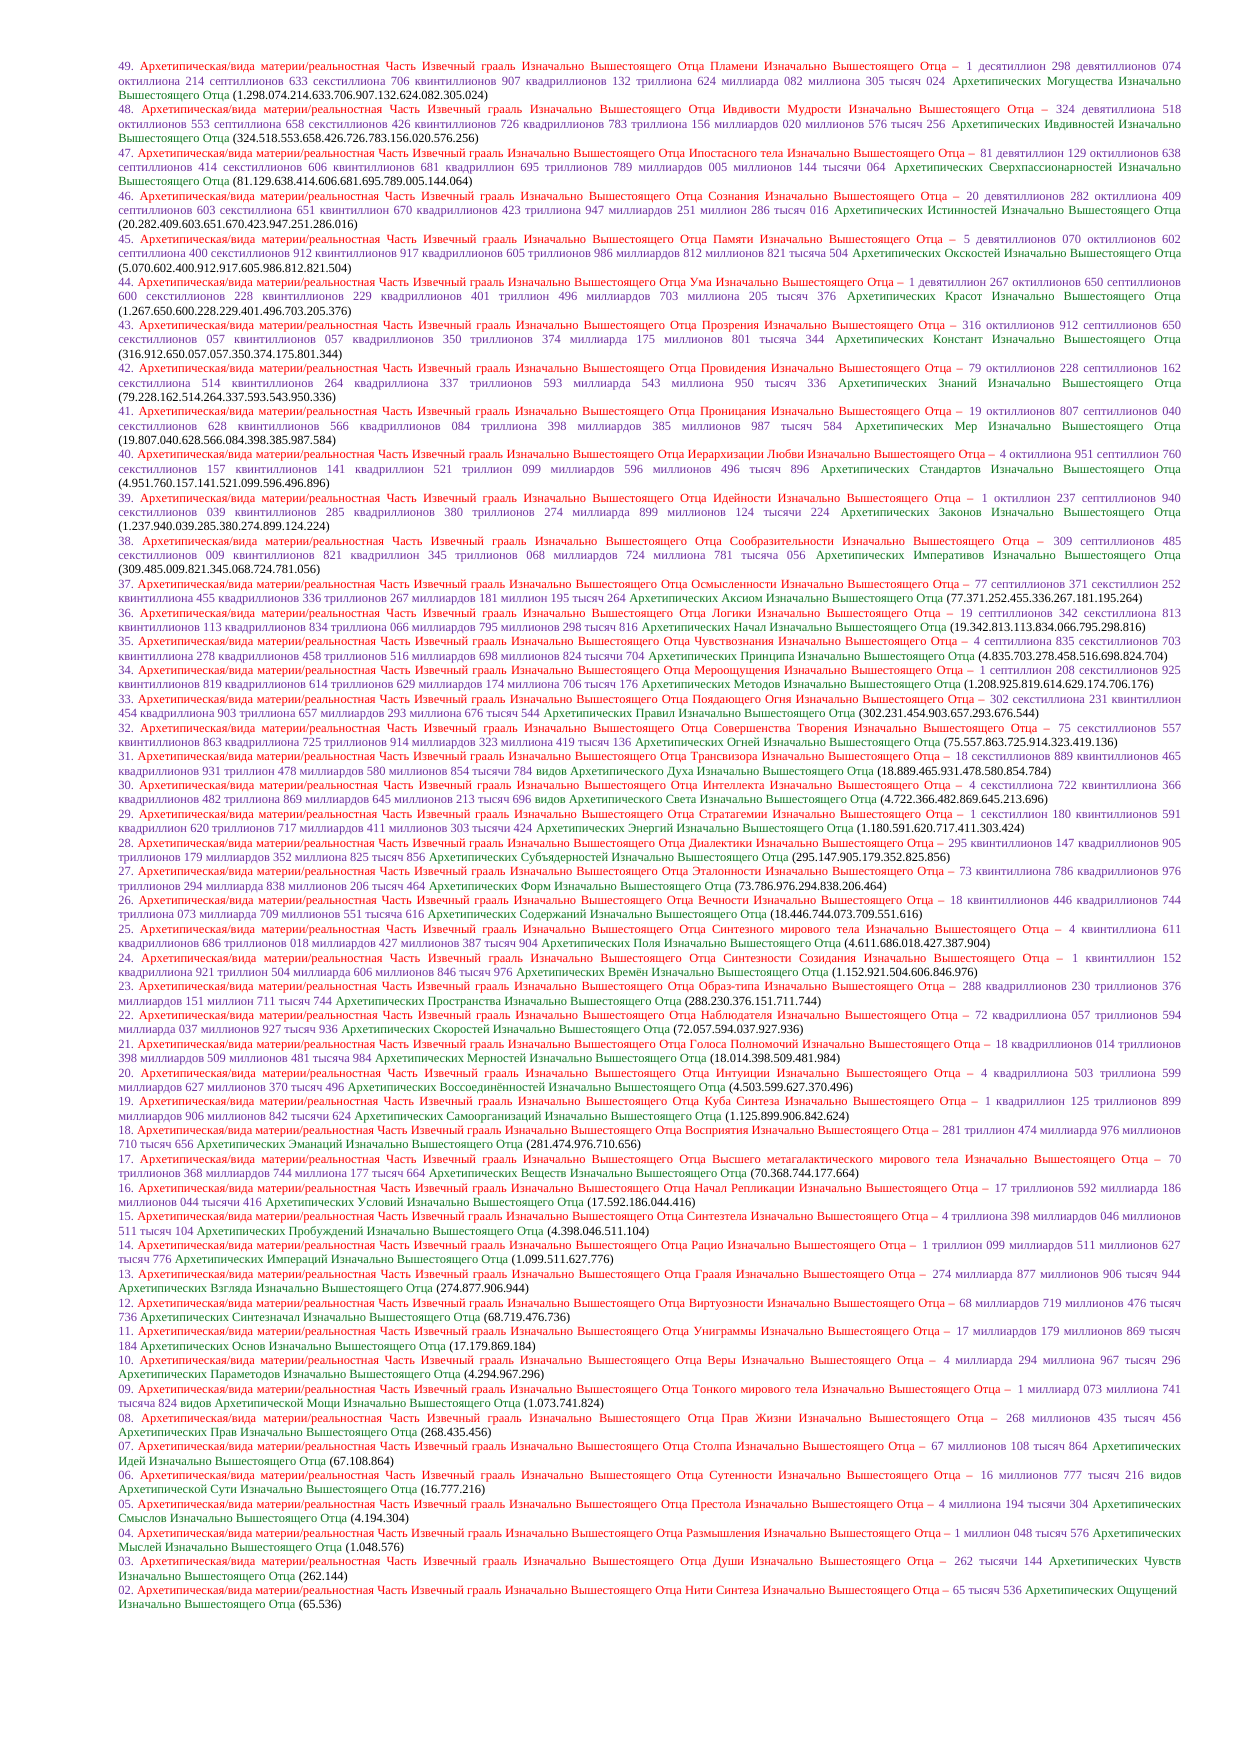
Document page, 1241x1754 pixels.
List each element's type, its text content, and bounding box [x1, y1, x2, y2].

text 31. Архетипическая/вида материи/реальностная Часть Извечный грааль Изначально Вышестоящего Отца Трансвизора Изначально Вышестоящего Отца – 18 секстиллионов 889 квинтиллионов 465 квадриллионов 931 триллион 478 миллиардов 580 миллионов 854 тысячи 784 видов Архетипического Духа Изначально Вышестоящего Отца (18.889.465.931.478.580.854.784) [118, 749, 1181, 778]
text 32. Архетипическая/вида материи/реальностная Часть Извечный грааль Изначально Вышестоящего Отца Совершенства Творения Изначально Вышестоящего Отца – 75 секстиллионов 557 квинтиллионов 863 квадриллиона 725 триллионов 914 миллиардов 323 миллиона 419 тысяч 136 Архетипических Огней Изначально Вышестоящего Отца (75.557.863.725.914.323.419.136) [118, 720, 1181, 749]
text 20. Архетипическая/вида материи/реальностная Часть Извечный грааль Изначально Вышестоящего Отца Интуиции Изначально Вышестоящего Отца – 4 квадриллиона 503 триллиона 599 миллиардов 627 миллионов 370 тысяч 496 Архетипических Воссоединённостей Изначально Вышестоящего Отца (4.503.599.627.370.496) [118, 1065, 1181, 1094]
text 06. Архетипическая/вида материи/реальностная Часть Извечный грааль Изначально Вышестоящего Отца Сутенности Изначально Вышестоящего Отца – 16 миллионов 777 тысяч 216 видов Архетипической Сути Изначально Вышестоящего Отца (16.777.216) [118, 1468, 1181, 1497]
text 18. Архетипическая/вида материи/реальностная Часть Извечный грааль Изначально Вышестоящего Отца Восприятия Изначально Вышестоящего Отца – 281 триллион 474 миллиарда 976 миллионов 710 тысяч 656 Архетипических Эманаций Изначально Вышестоящего Отца (281.474.976.710.656) [118, 1123, 1181, 1152]
text 45. Архетипическая/вида материи/реальностная Часть Извечный грааль Изначально Вышестоящего Отца Памяти Изначально Вышестоящего Отца – 5 девятиллионов 070 октиллионов 602 септиллиона 400 секстиллионов 912 квинтиллионов 917 квадриллионов 605 триллионов 986 миллиардов 812 миллионов 821 тысяча 504 Архетипических Окскостей Изначально Вышестоящего Отца (5.070.602.400.912.917.605.986.812.821.504) [118, 232, 1181, 275]
text 27. Архетипическая/вида материи/реальностная Часть Извечный грааль Изначально Вышестоящего Отца Эталонности Изначально Вышестоящего Отца – 73 квинтиллиона 786 квадриллионов 976 триллионов 294 миллиарда 838 миллионов 206 тысяч 464 Архетипических Форм Изначально Вышестоящего Отца (73.786.976.294.838.206.464) [118, 864, 1181, 893]
text 43. Архетипическая/вида материи/реальностная Часть Извечный грааль Изначально Вышестоящего Отца Прозрения Изначально Вышестоящего Отца – 316 октиллионов 912 септиллионов 650 секстиллионов 057 квинтиллионов 057 квадриллионов 350 триллионов 374 миллиарда 175 миллионов 801 тысяча 344 Архетипических Констант Изначально Вышестоящего Отца (316.912.650.057.057.350.374.175.801.344) [118, 318, 1181, 361]
text 42. Архетипическая/вида материи/реальностная Часть Извечный грааль Изначально Вышестоящего Отца Провидения Изначально Вышестоящего Отца – 79 октиллионов 228 септиллионов 162 секстиллиона 514 квинтиллионов 264 квадриллиона 337 триллионов 593 миллиарда 543 миллиона 950 тысяч 336 Архетипических Знаний Изначально Вышестоящего Отца (79.228.162.514.264.337.593.543.950.336) [118, 361, 1181, 404]
text 05. Архетипическая/вида материи/реальностная Часть Извечный грааль Изначально Вышестоящего Отца Престола Изначально Вышестоящего Отца – 4 миллиона 194 тысячи 304 Архетипических Смыслов Изначально Вышестоящего Отца (4.194.304) [118, 1497, 1181, 1525]
text 38. Архетипическая/вида материи/реальностная Часть Извечный грааль Изначально Вышестоящего Отца Сообразительности Изначально Вышестоящего Отца – 309 септиллионов 485 секстиллионов 009 квинтиллионов 821 квадриллион 345 триллионов 068 миллиардов 724 миллиона 781 тысяча 056 Архетипических Императивов Изначально Вышестоящего Отца (309.485.009.821.345.068.724.781.056) [118, 533, 1181, 577]
text 48. Архетипическая/вида материи/реальностная Часть Извечный грааль Изначально Вышестоящего Отца Ивдивости Мудрости Изначально Вышестоящего Отца – 324 девятиллиона 518 октиллионов 553 септиллиона 658 секстиллионов 426 квинтиллионов 726 квадриллионов 783 триллиона 156 миллиардов 020 миллионов 576 тысяч 256 Архетипических Ивдивностей Изначально Вышестоящего Отца (324.518.553.658.426.726.783.156.020.576.256) [118, 102, 1181, 145]
text 44. Архетипическая/вида материи/реальностная Часть Извечный грааль Изначально Вышестоящего Отца Ума Изначально Вышестоящего Отца – 1 девятиллион 267 октиллионов 650 септиллионов 600 секстиллионов 228 квинтиллионов 229 квадриллионов 401 триллион 496 миллиардов 703 миллиона 205 тысяч 376 Архетипических Красот Изначально Вышестоящего Отца (1.267.650.600.228.229.401.496.703.205.376) [118, 275, 1181, 318]
text 28. Архетипическая/вида материи/реальностная Часть Извечный грааль Изначально Вышестоящего Отца Диалектики Изначально Вышестоящего Отца – 295 квинтиллионов 147 квадриллионов 905 триллионов 179 миллиардов 352 миллиона 825 тысяч 856 Архетипических Субъядерностей Изначально Вышестоящего Отца (295.147.905.179.352.825.856) [118, 835, 1181, 864]
text 36. Архетипическая/вида материи/реальностная Часть Извечный грааль Изначально Вышестоящего Отца Логики Изначально Вышестоящего Отца – 19 септиллионов 342 секстиллиона 813 квинтиллионов 113 квадриллионов 834 триллиона 066 миллиардов 795 миллионов 298 тысяч 816 Архетипических Начал Изначально Вышестоящего Отца (19.342.813.113.834.066.795.298.816) [118, 605, 1181, 634]
text 21. Архетипическая/вида материи/реальностная Часть Извечный грааль Изначально Вышестоящего Отца Голоса Полномочий Изначально Вышестоящего Отца – 18 квадриллионов 014 триллионов 398 миллиардов 509 миллионов 481 тысяча 984 Архетипических Мерностей Изначально Вышестоящего Отца (18.014.398.509.481.984) [118, 1037, 1181, 1065]
text 24. Архетипическая/вида материи/реальностная Часть Извечный грааль Изначально Вышестоящего Отца Синтезности Созидания Изначально Вышестоящего Отца – 1 квинтиллион 152 квадриллиона 921 триллион 504 миллиарда 606 миллионов 846 тысяч 976 Архетипических Времён Изначально Вышестоящего Отца (1.152.921.504.606.846.976) [118, 950, 1181, 979]
text 14. Архетипическая/вида материи/реальностная Часть Извечный грааль Изначально Вышестоящего Отца Рацио Изначально Вышестоящего Отца – 1 триллион 099 миллиардов 511 миллионов 627 тысяч 776 Архетипических Импераций Изначально Вышестоящего Отца (1.099.511.627.776) [118, 1238, 1181, 1267]
text 10. Архетипическая/вида материи/реальностная Часть Извечный грааль Изначально Вышестоящего Отца Веры Изначально Вышестоящего Отца – 4 миллиарда 294 миллиона 967 тысяч 296 Архетипических Параметодов Изначально Вышестоящего Отца (4.294.967.296) [118, 1353, 1181, 1382]
text 03. Архетипическая/вида материи/реальностная Часть Извечный грааль Изначально Вышестоящего Отца Души Изначально Вышестоящего Отца – 262 тысячи 144 Архетипических Чувств Изначально Вышестоящего Отца (262.144) [118, 1554, 1181, 1583]
text 17. Архетипическая/вида материи/реальностная Часть Извечный грааль Изначально Вышестоящего Отца Высшего метагалактического мирового тела Изначально Вышестоящего Отца – 70 триллионов 368 миллиардов 744 миллиона 177 тысяч 664 Архетипических Веществ Изначально Вышестоящего Отца (70.368.744.177.664) [118, 1152, 1181, 1180]
text 47. Архетипическая/вида материи/реальностная Часть Извечный грааль Изначально Вышестоящего Отца Ипостасного тела Изначально Вышестоящего Отца – 81 девятиллион 129 октиллионов 638 септиллионов 414 секстиллионов 606 квинтиллионов 681 квадриллион 695 триллионов 789 миллиардов 005 миллионов 144 тысячи 064 Архетипических Сверхпассионарностей Изначально Вышестоящего Отца (81.129.638.414.606.681.695.789.005.144.064) [118, 145, 1181, 188]
text 49. Архетипическая/вида материи/реальностная Часть Извечный грааль Изначально Вышестоящего Отца Пламени Изначально Вышестоящего Отца – 1 десятиллион 298 девятиллионов 074 октиллиона 214 септиллионов 633 секстиллиона 706 квинтиллионов 907 квадриллионов 132 триллиона 624 миллиарда 082 миллиона 305 тысяч 024 Архетипических Могущества Изначально Вышестоящего Отца (1.298.074.214.633.706.907.132.624.082.305.024) [118, 59, 1181, 102]
text 19. Архетипическая/вида материи/реальностная Часть Извечный грааль Изначально Вышестоящего Отца Куба Синтеза Изначально Вышестоящего Отца – 1 квадриллион 125 триллионов 899 миллиардов 906 миллионов 842 тысячи 624 Архетипических Самоорганизаций Изначально Вышестоящего Отца (1.125.899.906.842.624) [118, 1094, 1181, 1123]
text 02. Архетипическая/вида материи/реальностная Часть Извечный грааль Изначально Вышестоящего Отца Нити Синтеза Изначально Вышестоящего Отца – 65 тысяч 536 Архетипических Ощущений Изначально Вышестоящего Отца (65.536) [118, 1583, 1181, 1612]
text 35. Архетипическая/вида материи/реальностная Часть Извечный грааль Изначально Вышестоящего Отца Чувствознания Изначально Вышестоящего Отца – 4 септиллиона 835 секстиллионов 703 квинтиллиона 278 квадриллионов 458 триллионов 516 миллиардов 698 миллионов 824 тысячи 704 Архетипических Принципа Изначально Вышестоящего Отца (4.835.703.278.458.516.698.824.704) [118, 634, 1181, 663]
text 39. Архетипическая/вида материи/реальностная Часть Извечный грааль Изначально Вышестоящего Отца Идейности Изначально Вышестоящего Отца – 1 октиллион 237 септиллионов 940 секстиллионов 039 квинтиллионов 285 квадриллионов 380 триллионов 274 миллиарда 899 миллионов 124 тысячи 224 Архетипических Законов Изначально Вышестоящего Отца (1.237.940.039.285.380.274.899.124.224) [118, 490, 1181, 533]
text 16. Архетипическая/вида материи/реальностная Часть Извечный грааль Изначально Вышестоящего Отца Начал Репликации Изначально Вышестоящего Отца – 17 триллионов 592 миллиарда 186 миллионов 044 тысячи 416 Архетипических Условий Изначально Вышестоящего Отца (17.592.186.044.416) [118, 1180, 1181, 1209]
text 37. Архетипическая/вида материи/реальностная Часть Извечный грааль Изначально Вышестоящего Отца Осмысленности Изначально Вышестоящего Отца – 77 септиллионов 371 секстиллион 252 квинтиллиона 455 квадриллионов 336 триллионов 267 миллиардов 181 миллион 195 тысяч 264 Архетипических Аксиом Изначально Вышестоящего Отца (77.371.252.455.336.267.181.195.264) [118, 577, 1181, 605]
text 41. Архетипическая/вида материи/реальностная Часть Извечный грааль Изначально Вышестоящего Отца Проницания Изначально Вышестоящего Отца – 19 октиллионов 807 септиллионов 040 секстиллионов 628 квинтиллионов 566 квадриллионов 084 триллиона 398 миллиардов 385 миллионов 987 тысяч 584 Архетипических Мер Изначально Вышестоящего Отца (19.807.040.628.566.084.398.385.987.584) [118, 404, 1181, 447]
text 33. Архетипическая/вида материи/реальностная Часть Извечный грааль Изначально Вышестоящего Отца Поядающего Огня Изначально Вышестоящего Отца – 302 секстиллиона 231 квинтиллион 454 квадриллиона 903 триллиона 657 миллиардов 293 миллиона 676 тысяч 544 Архетипических Правил Изначально Вышестоящего Отца (302.231.454.903.657.293.676.544) [118, 692, 1181, 720]
text 08. Архетипическая/вида материи/реальностная Часть Извечный грааль Изначально Вышестоящего Отца Прав Жизни Изначально Вышестоящего Отца – 268 миллионов 435 тысяч 456 Архетипических Прав Изначально Вышестоящего Отца (268.435.456) [118, 1410, 1181, 1439]
text 12. Архетипическая/вида материи/реальностная Часть Извечный грааль Изначально Вышестоящего Отца Виртуозности Изначально Вышестоящего Отца – 68 миллиардов 719 миллионов 476 тысяч 736 Архетипических Синтезначал Изначально Вышестоящего Отца (68.719.476.736) [118, 1295, 1181, 1324]
text 22. Архетипическая/вида материи/реальностная Часть Извечный грааль Изначально Вышестоящего Отца Наблюдателя Изначально Вышестоящего Отца – 72 квадриллиона 057 триллионов 594 миллиарда 037 миллионов 927 тысяч 936 Архетипических Скоростей Изначально Вышестоящего Отца (72.057.594.037.927.936) [118, 1008, 1181, 1037]
text 09. Архетипическая/вида материи/реальностная Часть Извечный грааль Изначально Вышестоящего Отца Тонкого мирового тела Изначально Вышестоящего Отца – 1 миллиард 073 миллиона 741 тысяча 824 видов Архетипической Мощи Изначально Вышестоящего Отца (1.073.741.824) [118, 1382, 1181, 1410]
text 11. Архетипическая/вида материи/реальностная Часть Извечный грааль Изначально Вышестоящего Отца Униграммы Изначально Вышестоящего Отца – 17 миллиардов 179 миллионов 869 тысяч 184 Архетипических Основ Изначально Вышестоящего Отца (17.179.869.184) [118, 1324, 1181, 1353]
text 15. Архетипическая/вида материи/реальностная Часть Извечный грааль Изначально Вышестоящего Отца Синтезтела Изначально Вышестоящего Отца – 4 триллиона 398 миллиардов 046 миллионов 511 тысяч 104 Архетипических Пробуждений Изначально Вышестоящего Отца (4.398.046.511.104) [118, 1209, 1181, 1238]
text 04. Архетипическая/вида материи/реальностная Часть Извечный грааль Изначально Вышестоящего Отца Размышления Изначально Вышестоящего Отца – 1 миллион 048 тысяч 576 Архетипических Мыслей Изначально Вышестоящего Отца (1.048.576) [118, 1525, 1181, 1554]
text 23. Архетипическая/вида материи/реальностная Часть Извечный грааль Изначально Вышестоящего Отца Образ-типа Изначально Вышестоящего Отца – 288 квадриллионов 230 триллионов 376 миллиардов 151 миллион 711 тысяч 744 Архетипических Пространства Изначально Вышестоящего Отца (288.230.376.151.711.744) [118, 979, 1181, 1008]
text 13. Архетипическая/вида материи/реальностная Часть Извечный грааль Изначально Вышестоящего Отца Грааля Изначально Вышестоящего Отца – 274 миллиарда 877 миллионов 906 тысяч 944 Архетипических Взгляда Изначально Вышестоящего Отца (274.877.906.944) [118, 1267, 1181, 1295]
text 46. Архетипическая/вида материи/реальностная Часть Извечный грааль Изначально Вышестоящего Отца Сознания Изначально Вышестоящего Отца – 20 девятиллионов 282 октиллиона 409 септиллионов 603 секстиллиона 651 квинтиллион 670 квадриллионов 423 триллиона 947 миллиардов 251 миллион 286 тысяч 016 Архетипических Истинностей Изначально Вышестоящего Отца (20.282.409.603.651.670.423.947.251.286.016) [118, 188, 1181, 232]
text 25. Архетипическая/вида материи/реальностная Часть Извечный грааль Изначально Вышестоящего Отца Синтезного мирового тела Изначально Вышестоящего Отца – 4 квинтиллиона 611 квадриллионов 686 триллионов 018 миллиардов 427 миллионов 387 тысяч 904 Архетипических Поля Изначально Вышестоящего Отца (4.611.686.018.427.387.904) [118, 922, 1181, 950]
text 34. Архетипическая/вида материи/реальностная Часть Извечный грааль Изначально Вышестоящего Отца Мероощущения Изначально Вышестоящего Отца – 1 септиллион 208 секстиллионов 925 квинтиллионов 819 квадриллионов 614 триллионов 629 миллиардов 174 миллиона 706 тысяч 176 Архетипических Методов Изначально Вышестоящего Отца (1.208.925.819.614.629.174.706.176) [118, 663, 1181, 692]
text 29. Архетипическая/вида материи/реальностная Часть Извечный грааль Изначально Вышестоящего Отца Стратагемии Изначально Вышестоящего Отца – 1 секстиллион 180 квинтиллионов 591 квадриллион 620 триллионов 717 миллиардов 411 миллионов 303 тысячи 424 Архетипических Энергий Изначально Вышестоящего Отца (1.180.591.620.717.411.303.424) [118, 807, 1181, 835]
text 40. Архетипическая/вида материи/реальностная Часть Извечный грааль Изначально Вышестоящего Отца Иерархизации Любви Изначально Вышестоящего Отца – 4 октиллиона 951 септиллион 760 секстиллионов 157 квинтиллионов 141 квадриллион 521 триллион 099 миллиардов 596 миллионов 496 тысяч 896 Архетипических Стандартов Изначально Вышестоящего Отца (4.951.760.157.141.521.099.596.496.896) [118, 447, 1181, 490]
text 26. Архетипическая/вида материи/реальностная Часть Извечный грааль Изначально Вышестоящего Отца Вечности Изначально Вышестоящего Отца – 18 квинтиллионов 446 квадриллионов 744 триллиона 073 миллиарда 709 миллионов 551 тысяча 616 Архетипических Содержаний Изначально Вышестоящего Отца (18.446.744.073.709.551.616) [118, 893, 1181, 922]
text 30. Архетипическая/вида материи/реальностная Часть Извечный грааль Изначально Вышестоящего Отца Интеллекта Изначально Вышестоящего Отца – 4 секстиллиона 722 квинтиллиона 366 квадриллионов 482 триллиона 869 миллиардов 645 миллионов 213 тысяч 696 видов Архетипического Света Изначально Вышестоящего Отца (4.722.366.482.869.645.213.696) [118, 778, 1181, 807]
text 07. Архетипическая/вида материи/реальностная Часть Извечный грааль Изначально Вышестоящего Отца Столпа Изначально Вышестоящего Отца – 67 миллионов 108 тысяч 864 Архетипических Идей Изначально Вышестоящего Отца (67.108.864) [118, 1439, 1181, 1468]
